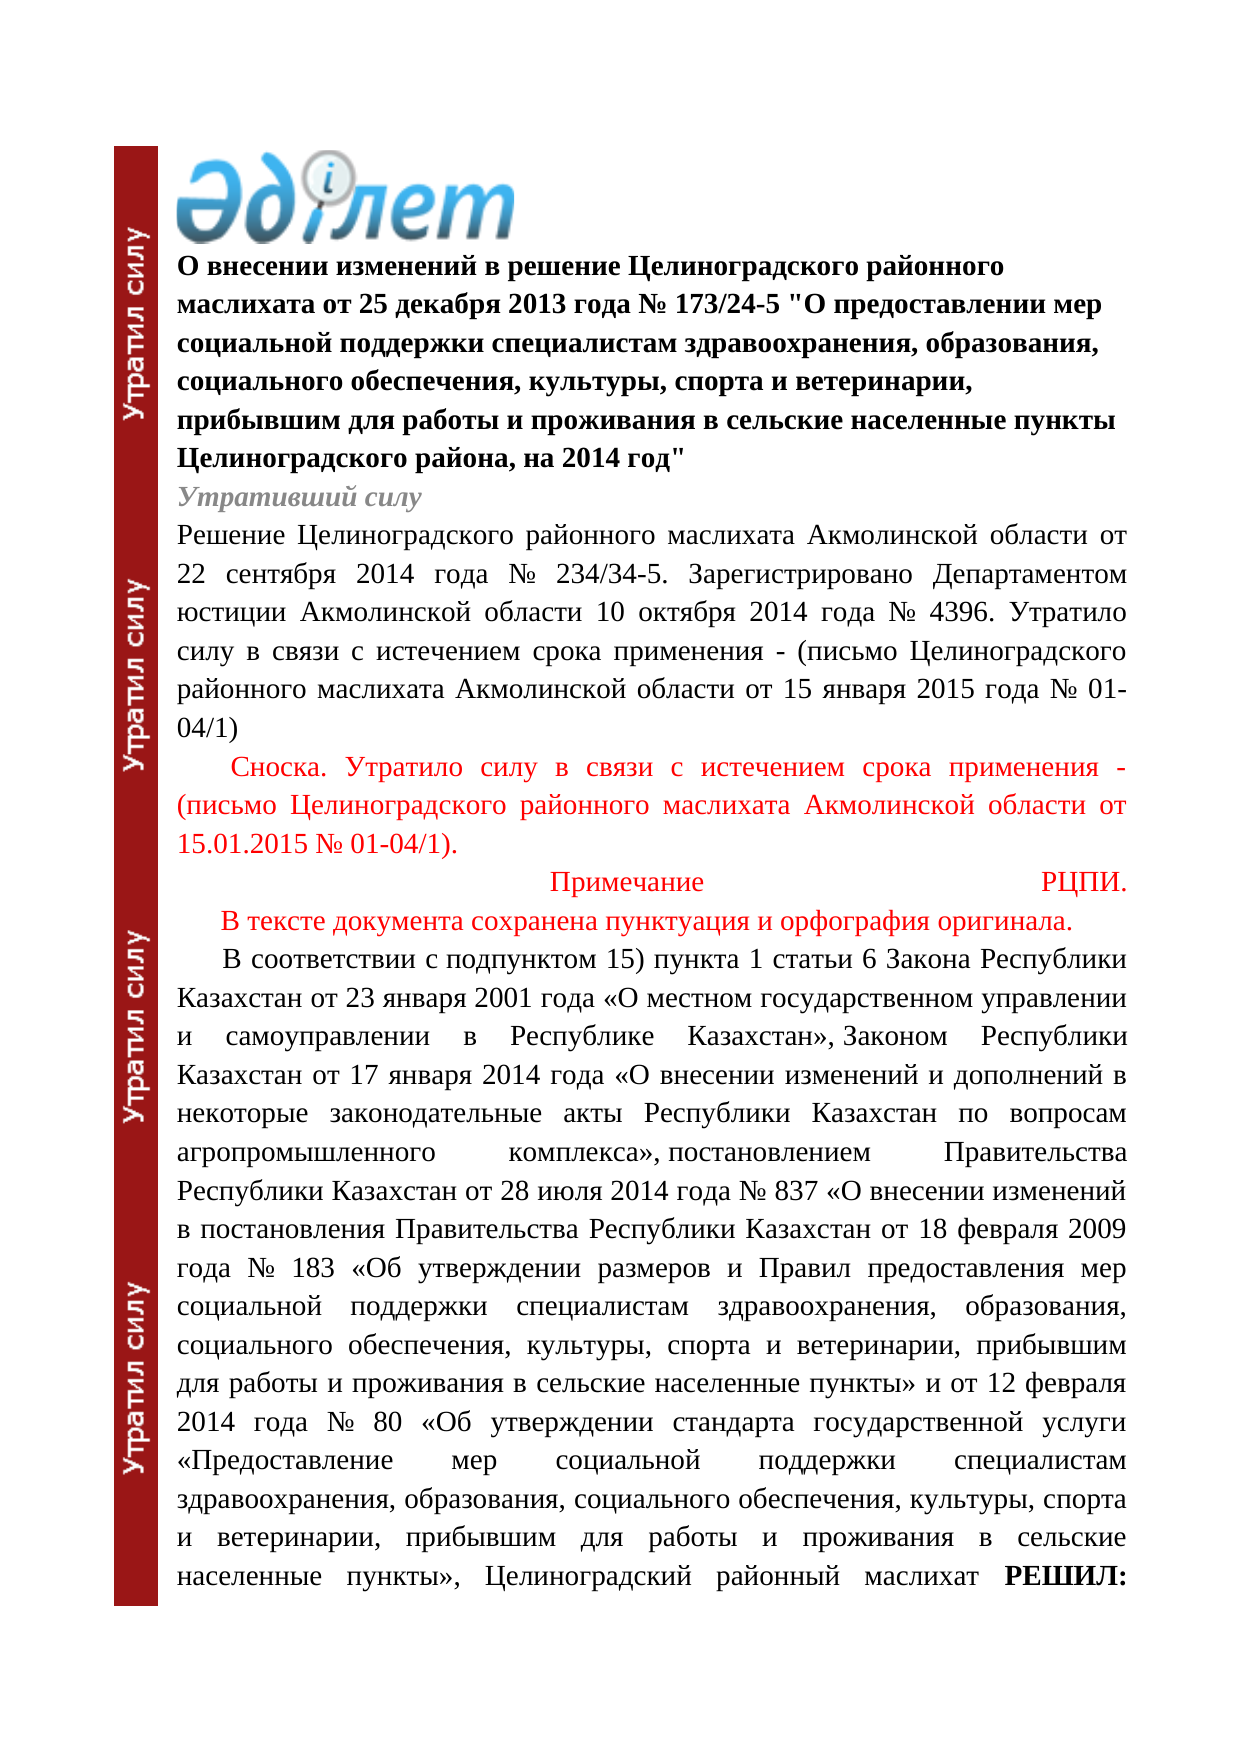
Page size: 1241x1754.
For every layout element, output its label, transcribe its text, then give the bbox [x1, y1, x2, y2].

picture [114, 936, 158, 941]
picture [114, 474, 158, 479]
text Утративший силу [112, 479, 1128, 512]
picture [114, 512, 158, 517]
text Примечание РЦПИ. В тексте документа сохранена пунктуация и орфография оригинала. [112, 864, 1128, 936]
picture [176, 150, 515, 244]
picture [114, 1592, 158, 1606]
text Сноска. Утратило силу в связи с истечением срока применения - (письмо Целиноградского районного маслихата Акмолинской области от 15.01.2015 № 01-04/1). [112, 749, 1128, 859]
picture [114, 744, 158, 749]
picture [114, 859, 158, 864]
picture [114, 146, 158, 248]
text Решение Целиноградского районного маслихата Акмолинской области от 22 сентября 2014 года № 234/34-5. Зарегистрировано Департаментом юстиции Акмолинской области 10 октября 2014 года № 4396. Утратило силу в связи с истечением срока применения - (письмо Целиноградского районного маслихата Акмолинской области от 15 января 2015 года № 01-04/1) [112, 517, 1128, 744]
text О внесении изменений в решение Целиноградского районного маслихата от 25 декабря 2013 года № 173/24-5 "О предоставлении мер социальной поддержки специалистам здравоохранения, образования, социального обеспечения, культуры, спорта и ветеринарии, прибывшим для работы и проживания в сельские населенные пункты Целиноградского района, на 2014 год" [112, 248, 1128, 474]
